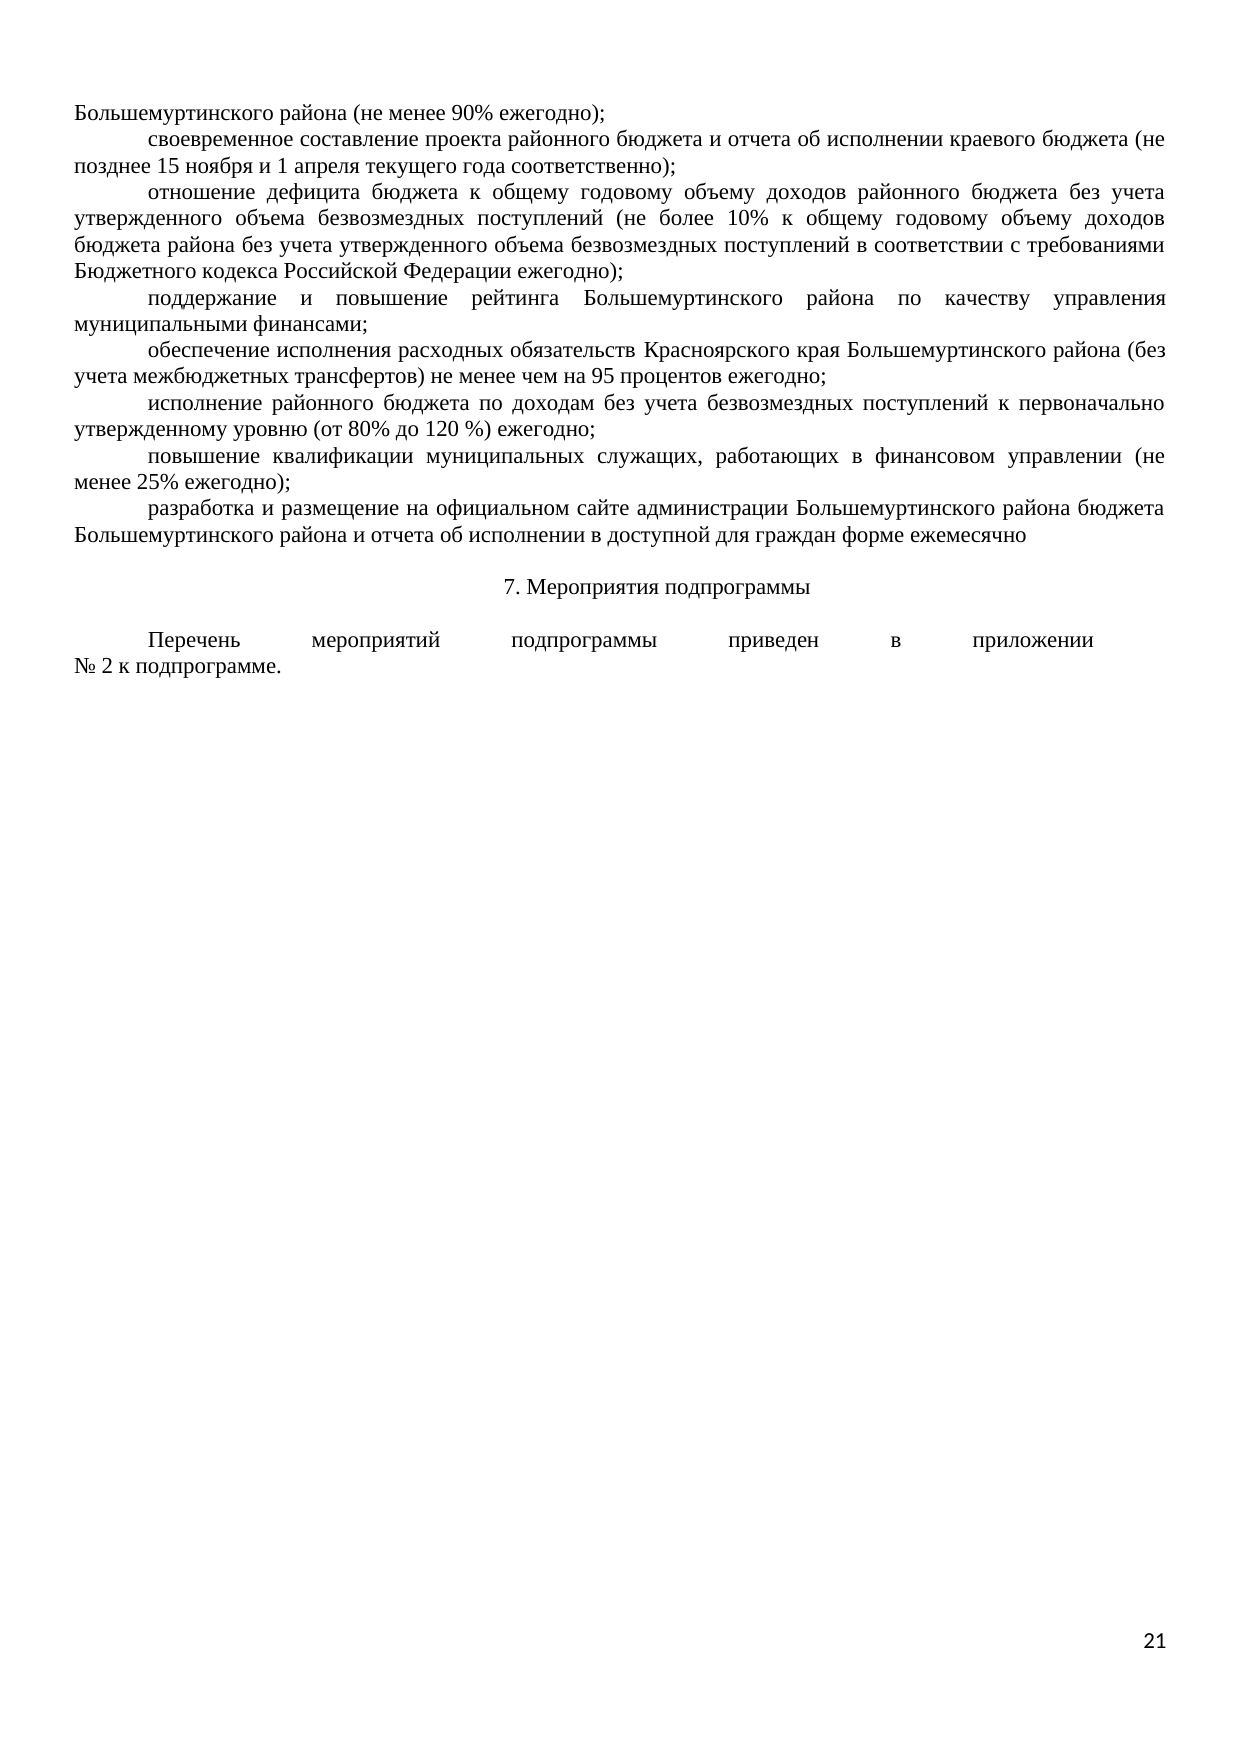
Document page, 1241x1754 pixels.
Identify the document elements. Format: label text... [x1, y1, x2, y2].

text Перечень мероприятий подпрограммы приведен в приложении № 2 к подпрограмме. [74, 626, 1166, 679]
text исполнение районного бюджета по доходам без учета безвозмездных поступлений к первоначально утвержденному уровню (от 80% до 120 %) ежегодно; [74, 389, 1166, 442]
text своевременное составление проекта районного бюджета и отчета об исполнении краевого бюджета (не позднее 15 ноября и 1 апреля текущего года соответственно); [74, 125, 1166, 178]
text разработка и размещение на официальном сайте администрации Большемуртинского района бюджета Большемуртинского района и отчета об исполнении в доступной для граждан форме ежемесячно [74, 494, 1166, 547]
text поддержание и повышение рейтинга Большемуртинского района по качеству управления муниципальными финансами; [74, 283, 1166, 336]
text 7. Мероприятия подпрограммы [74, 573, 1166, 600]
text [74, 99, 1166, 125]
text отношение дефицита бюджета к общему годовому объему доходов районного бюджета без учета утвержденного объема безвозмездных поступлений (не более 10% к общему годовому объему доходов бюджета района без учета утвержденного объема безвозмездных поступлений в соответствии с требованиями Бюджетного кодекса Российской Федерации ежегодно); [74, 178, 1166, 283]
text обеспечение исполнения расходных обязательств Красноярского края Большемуртинского района (без учета межбюджетных трансфертов) не менее чем на 95 процентов ежегодно; [74, 336, 1166, 389]
text повышение квалификации муниципальных служащих, работающих в финансовом управлении (не менее 25% ежегодно); [74, 442, 1166, 494]
